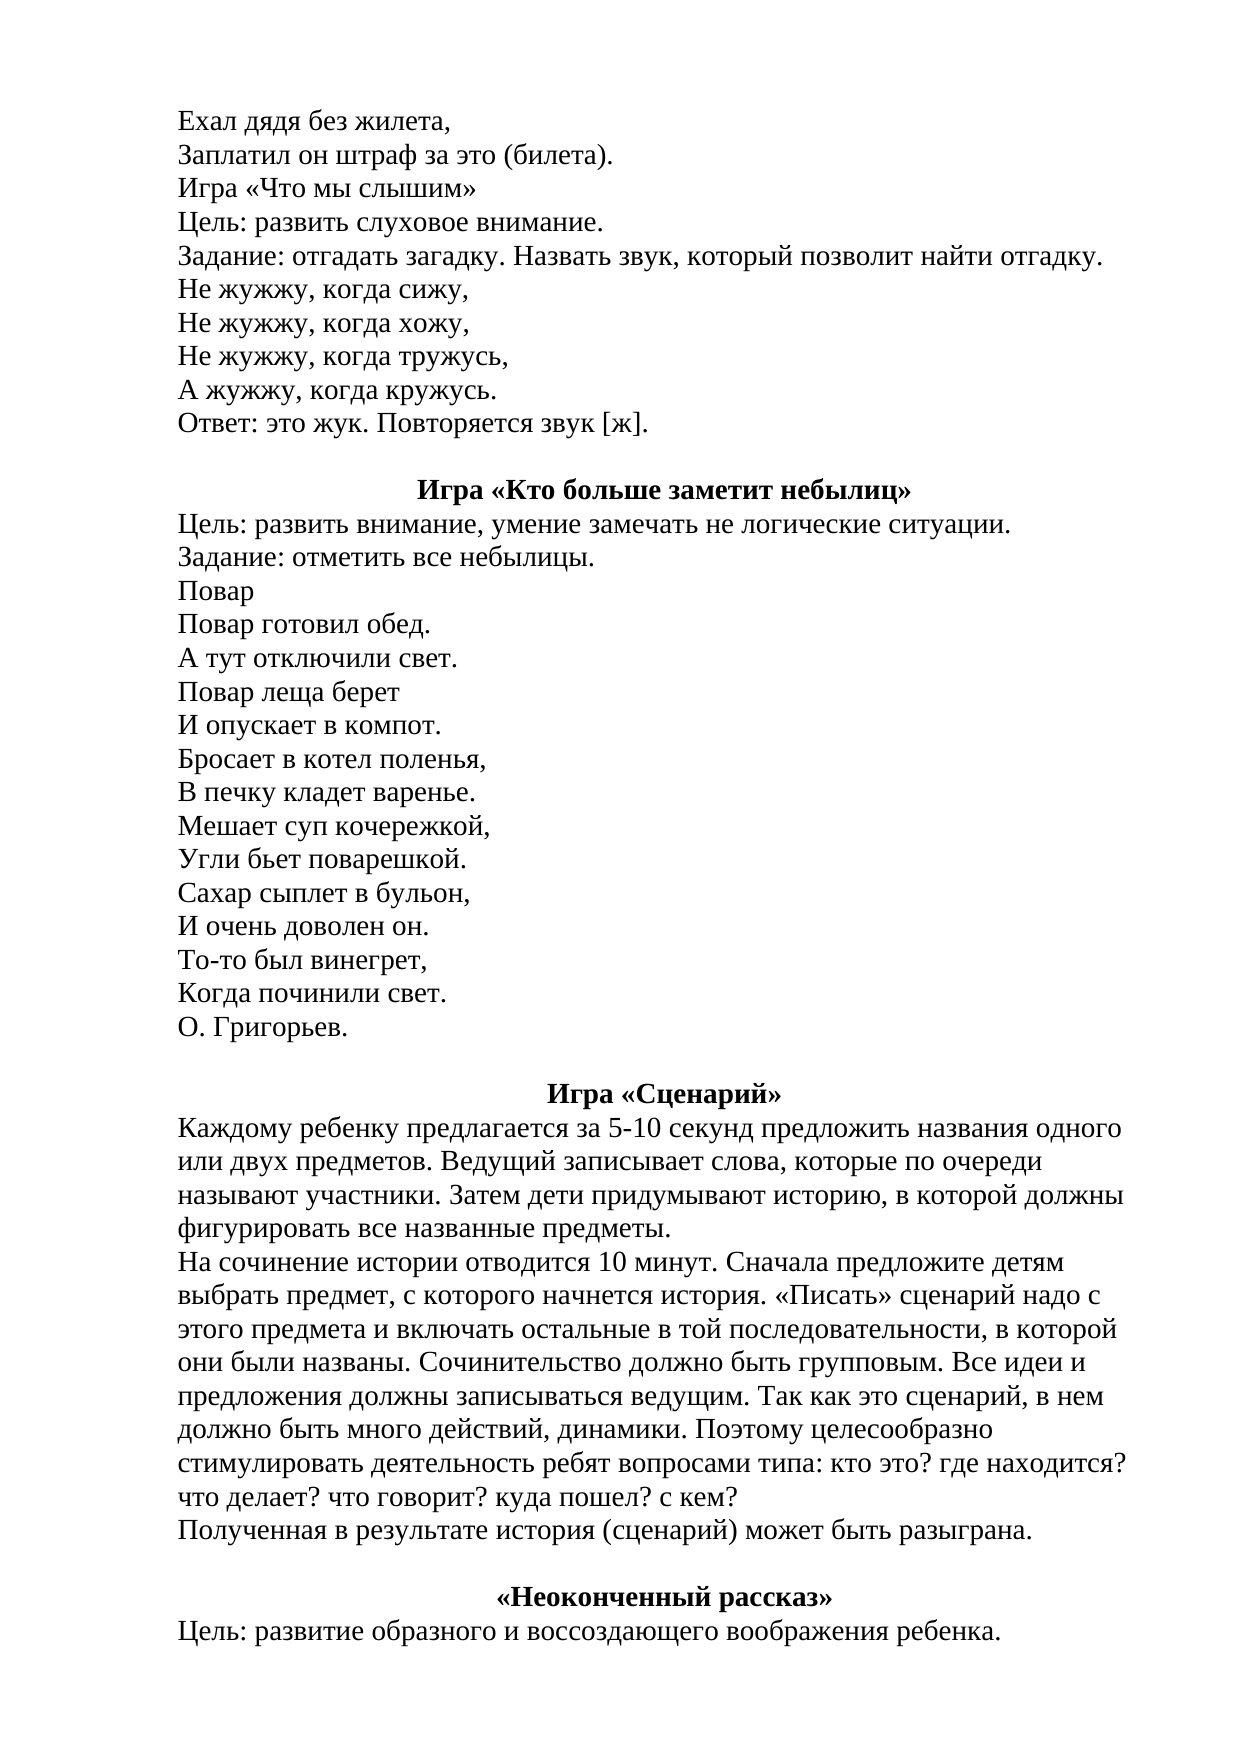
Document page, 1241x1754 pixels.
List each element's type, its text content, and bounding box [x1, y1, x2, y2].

text Игра «Что мы слышим» [177, 171, 1152, 204]
text Повар [177, 573, 1152, 607]
text Заплатил он штраф за это (билета). [177, 137, 1152, 171]
text Ехал дядя без жилета, [177, 103, 1152, 137]
text А жужжу, когда кружусь. [177, 372, 1152, 405]
text Повар леща берет [177, 674, 1152, 707]
text Когда починили свет. [177, 976, 1152, 1009]
text На сочинение истории отводится 10 минут. Сначала предложите детям выбрать предмет, с которого начнется история. «Писать» сценарий надо с этого предмета и включать остальные в той последовательности, в которой они были названы. Сочинительство должно быть групповым. Все идеи и предложения должны записываться ведущим. Так как это сценарий, в нем должно быть много действий, динамики. Поэтому целесообразно стимулировать деятельность ребят вопросами типа: кто это? где находится? что делает? что говорит? куда пошел? с кем? [177, 1244, 1152, 1512]
text Задание: отгадать загадку. Назвать звук, который позволит найти отгадку. [177, 238, 1152, 271]
text О. Григорьев. [177, 1009, 1152, 1043]
text И очень доволен он. [177, 908, 1152, 942]
text Игра «Кто больше заметит небылиц» [177, 472, 1152, 506]
text Не жужжу, когда тружусь, [177, 338, 1152, 372]
text Мешает суп кочережкой, [177, 808, 1152, 841]
text Угли бьет поварешкой. [177, 841, 1152, 875]
text Полученная в результате история (сценарий) может быть разыграна. [177, 1512, 1152, 1546]
text Каждому ребенку предлагается за 5-10 секунд предложить названия одного или двух предметов. Ведущий записывает слова, которые по очереди называют участники. Затем дети придумывают историю, в которой должны фигурировать все названные предметы. [177, 1110, 1152, 1244]
text Повар готовил обед. [177, 607, 1152, 640]
text То-то был винегрет, [177, 942, 1152, 976]
text Задание: отметить все небылицы. [177, 539, 1152, 573]
text Цель: развитие образного и воссоздающего воображения ребенка. [177, 1613, 1152, 1646]
text Ответ: это жук. Повторяется звук [ж]. [177, 405, 1152, 439]
text Цель: развить внимание, умение замечать не логические ситуации. [177, 506, 1152, 539]
text «Неоконченный рассказ» [177, 1579, 1152, 1613]
text Игра «Сценарий» [177, 1076, 1152, 1110]
text Сахар сыплет в бульон, [177, 875, 1152, 908]
text Бросает в котел поленья, [177, 741, 1152, 774]
text Не жужжу, когда хожу, [177, 305, 1152, 338]
text А тут отключили свет. [177, 640, 1152, 674]
text Не жужжу, когда сижу, [177, 271, 1152, 305]
text И опускает в компот. [177, 707, 1152, 741]
text Цель: развить слуховое внимание. [177, 204, 1152, 238]
text В печку кладет варенье. [177, 774, 1152, 808]
